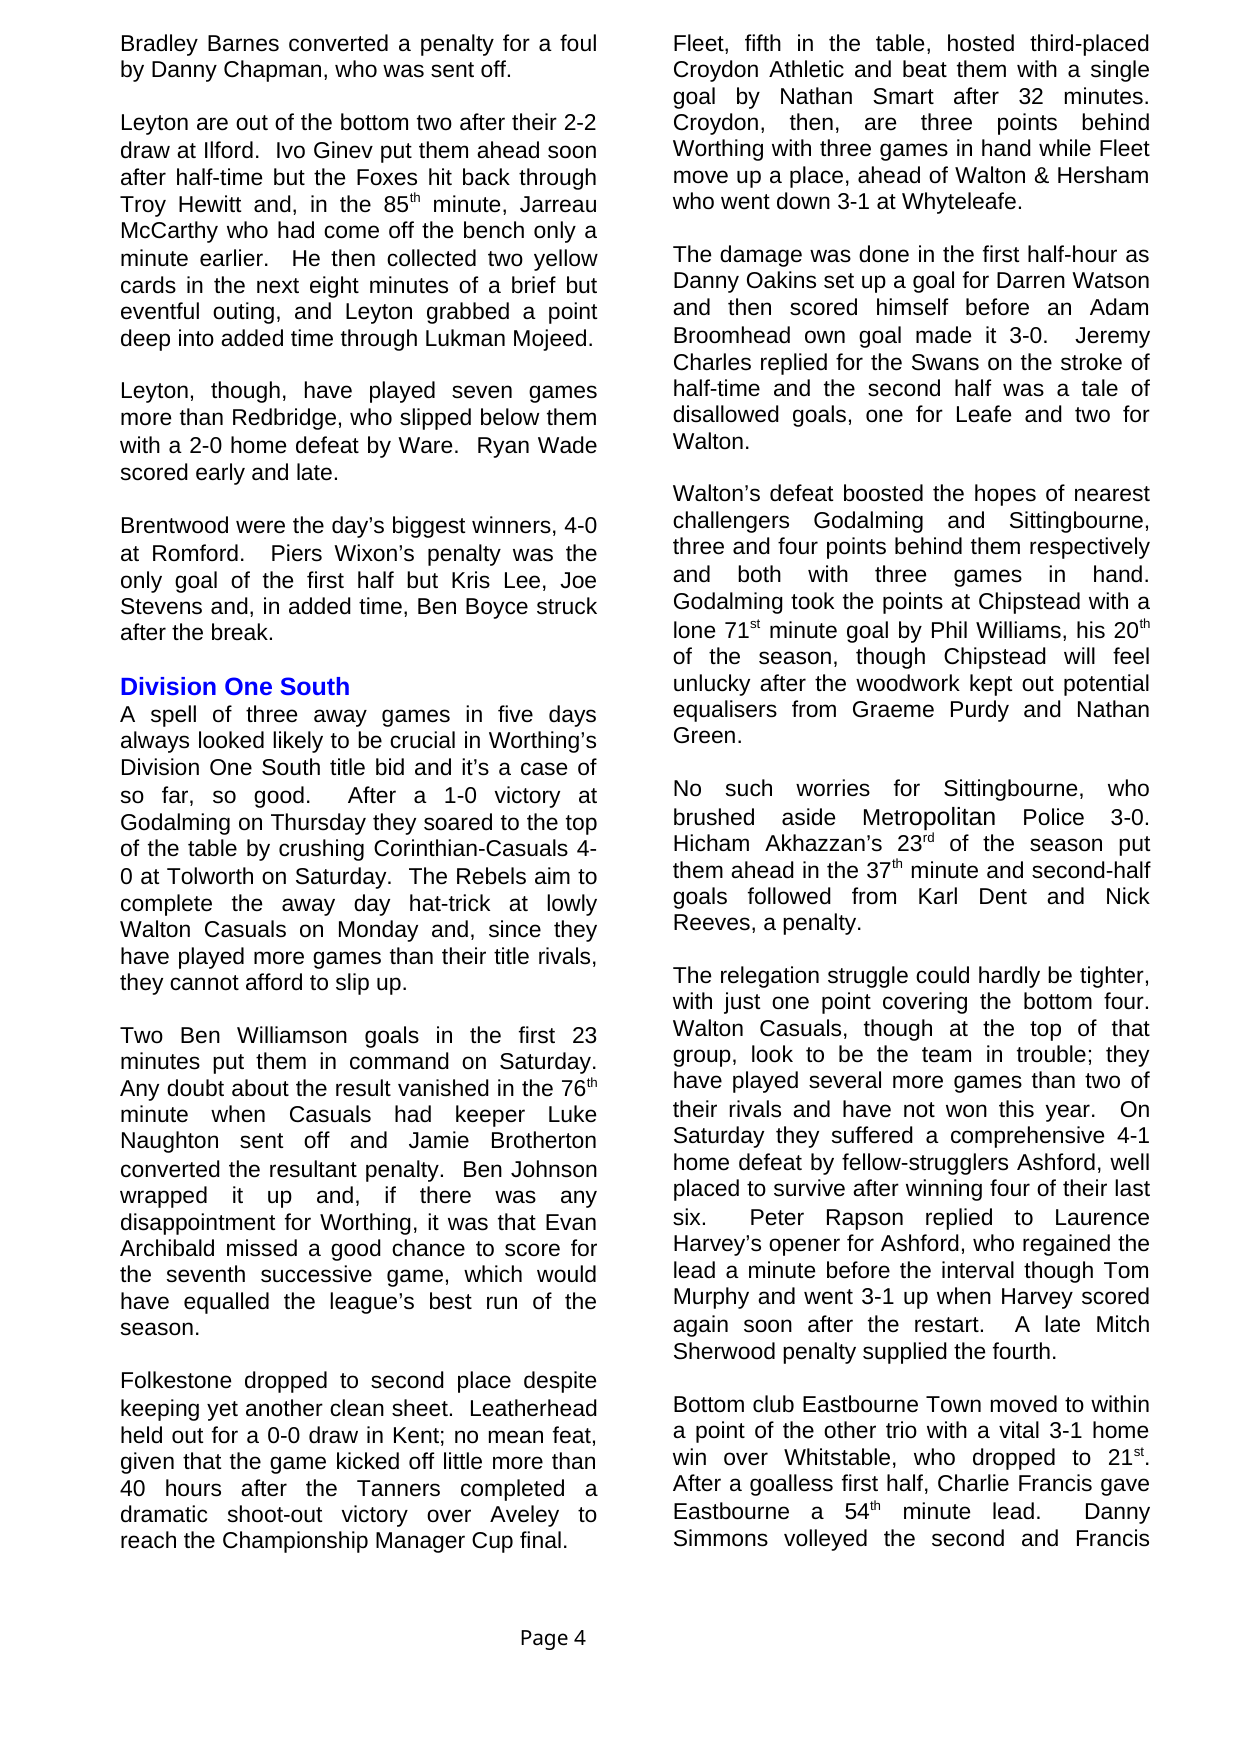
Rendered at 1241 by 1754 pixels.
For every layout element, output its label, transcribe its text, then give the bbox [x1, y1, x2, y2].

text Two Ben Williamson goals in the first 23 minutes put them in command on Saturday. Any doubt about the result vanished in the 76th minute when Casuals had keeper Luke Naughton sent off and Jamie Brotherton converted the resultant penalty. Ben Johnson wrapped it up and, if there was any disappointment for , it was that Evan Archibald missed a good chance to score for the seventh successive game, which would have equalled the league’s best run of the season. [120, 1022, 598, 1341]
text The damage was done in the first half-hour as Danny Oakins set up a goal for Darren Watson and then scored himself before an Adam Broomhead own goal made it 3-0. Jeremy Charles replied for the Swans on the stroke of half-time and the second half was a tale of disallowed goals, one for Leafe and two for Walton. [673, 241, 1150, 454]
text A spell of three away games in five days always looked likely to be crucial in ’s Division One South title bid and it’s a case of so far, so good. After a 1-0 victory at Godalming on Thursday they soared to the top of the table by crushing Corinthian-Casuals 4-0 at Tolworth on Saturday. The Rebels aim to complete the away day hat-trick at lowly Walton Casuals on Monday and, since they have played more games than their title rivals, they cannot afford to slip up. [120, 701, 598, 996]
text Walton’s defeat boosted the hopes of nearest challengers Godalming and Sittingbourne, three and four points behind them respectively and both with three games in hand. Godalming took the points at Chipstead with a lone 71st minute goal by Phil Williams, his 20th of the season, though Chipstead will feel unlucky after the woodwork kept out potential equalisers from Graeme Purdy and Nathan Green. [673, 480, 1150, 749]
text No such worries for Sittingbourne, who brushed aside Metropolitan Police 3-0. Hicham Akhazzan’s 23rd of the season put them ahead in the 37th minute and second-half goals followed from Karl Dent and Nick Reeves, a penalty. [673, 775, 1150, 936]
text were the day’s biggest winners, 4-0 at Romford. Piers Wixon’s penalty was the only goal of the first half but Kris Lee, Joe Stevens and, in added time, Ben Boyce struck after the break. [120, 512, 598, 646]
text Folkestone dropped to second place despite keeping yet another clean sheet. Leatherhead held out for a 0-0 draw in Kent; no mean feat, given that the game kicked off little more than 40 hours after the Tanners completed a dramatic shoot-out victory over Aveley to reach the Championship Manager Cup final. [120, 1367, 598, 1554]
text Leyton, though, have played seven games more than Redbridge, who slipped below them with a 2-0 home defeat by Ware. Ryan Wade scored early and late. [120, 377, 598, 485]
text Division One South [120, 672, 598, 701]
text Fleet, fifth in the table, hosted third-placed Croydon Athletic and beat them with a single goal by Nathan Smart after 32 minutes. Croydon, then, are three points behind with three games in hand while Fleet move up a place, ahead of Walton & Hersham who went down 3-1 at Whyteleafe. [673, 30, 1150, 214]
text The relegation struggle could hardly be tighter, with just one point covering the bottom four. Walton Casuals, though at the top of that group, look to be the team in trouble; they have played several more games than two of their rivals and have not won this year. On Saturday they suffered a comprehensive 4-1 home defeat by fellow-strugglers Ashford, well placed to survive after winning four of their last six. Peter Rapson replied to Laurence Harvey’s opener for Ashford, who regained the lead a minute before the interval though Tom Murphy and went 3-1 up when Harvey scored again soon after the restart. A late Mitch Sherwood penalty supplied the fourth. [673, 962, 1150, 1364]
text Leyton are out of the bottom two after their 2-2 draw at Ilford. Ivo Ginev put them ahead soon after half-time but the Foxes hit back through Troy Hewitt and, in the 85th minute, Jarreau McCarthy who had come off the bench only a minute earlier. He then collected two yellow cards in the next eight minutes of a brief but eventful outing, and Leyton grabbed a point deep into added time through Lukman Mojeed. [120, 109, 598, 351]
